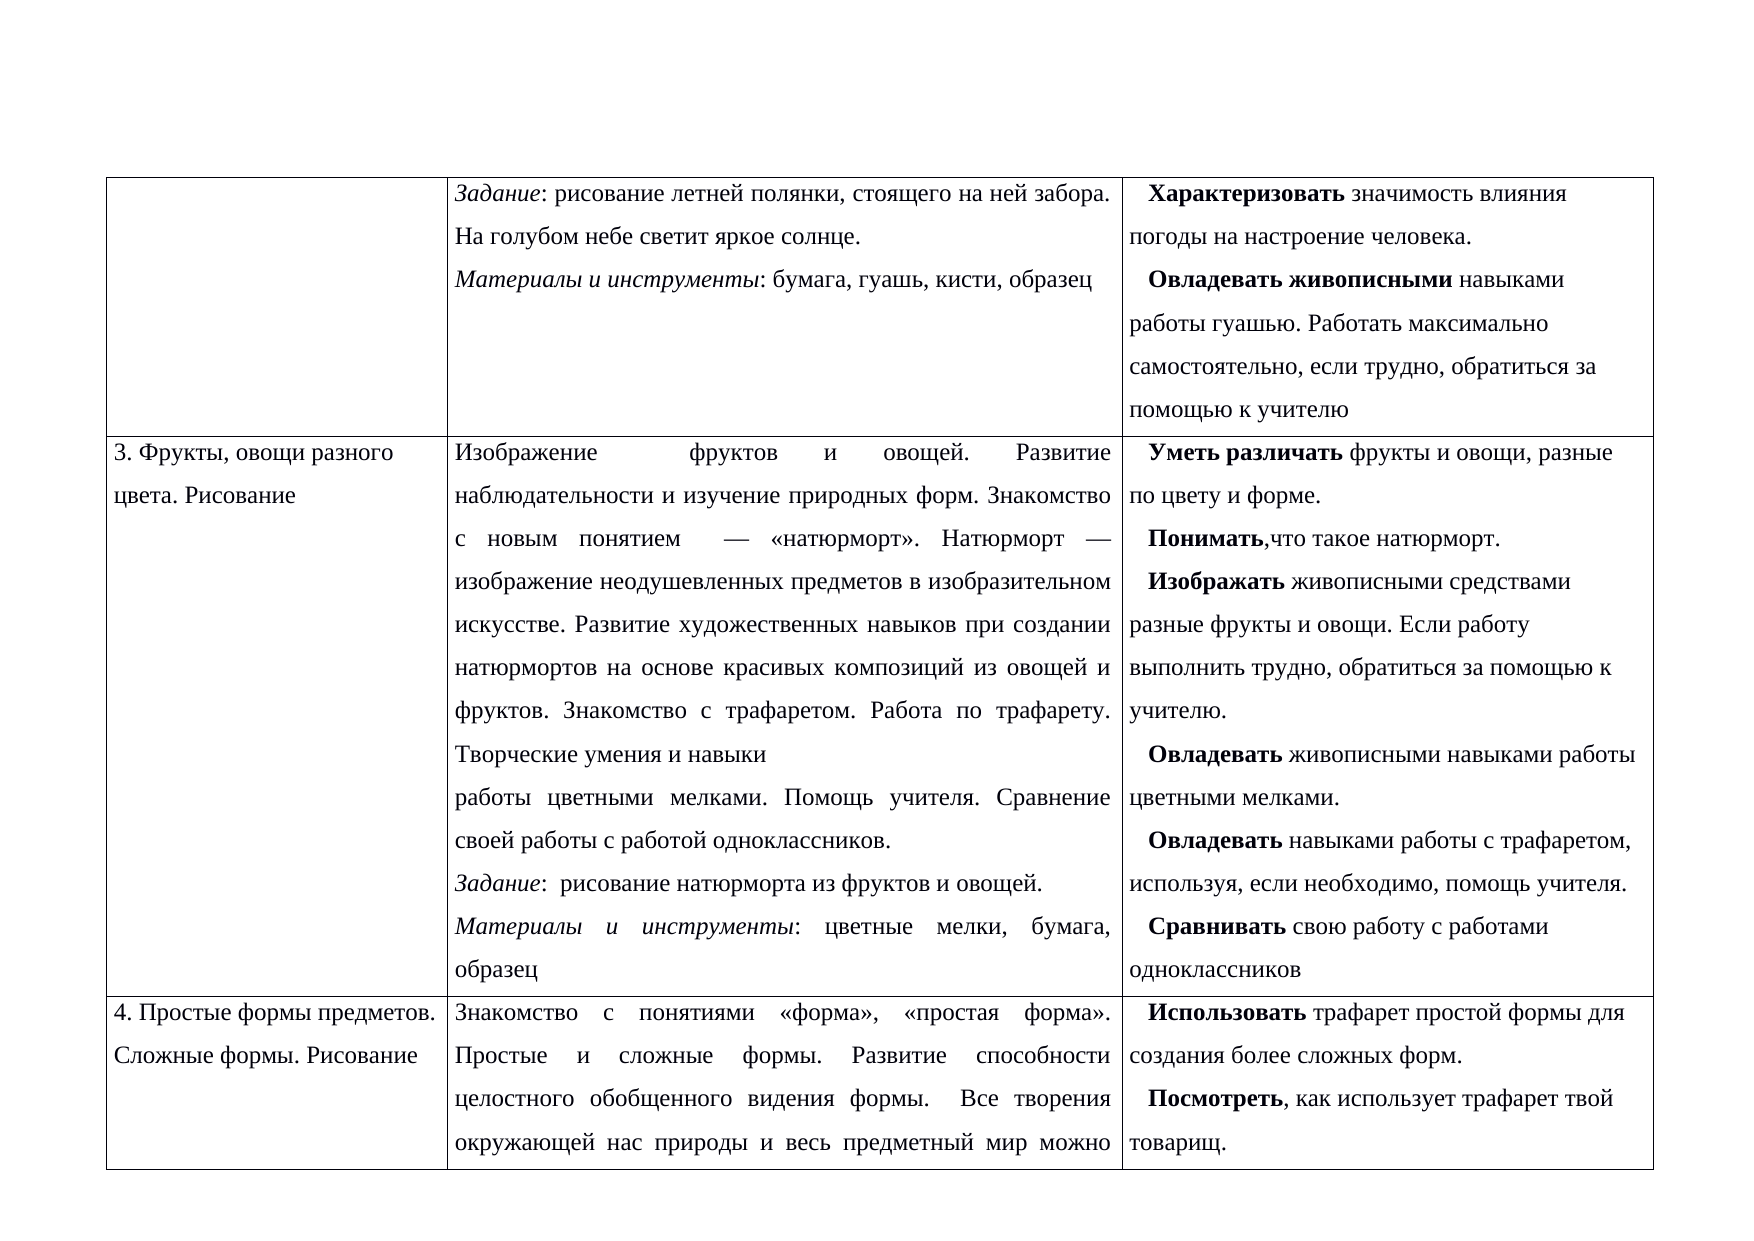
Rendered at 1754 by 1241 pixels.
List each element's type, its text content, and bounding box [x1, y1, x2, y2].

table_cell 3. Фрукты, овощи разного цвета. Рисование [107, 437, 447, 996]
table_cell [1123, 997, 1653, 1168]
table_cell Уметь различать фрукты и овощи, разные по цвету и форме. Понимать,что такое натюрморт. Изображать живописными средствами разные фрукты и овощи. Если работу выполнить трудно, обратиться за помощью к учителю. Овладевать живописными навыками работы цветными мелками. Овладевать навыками работы с трафаретом, используя, если необходимо, помощь учителя. Сравнивать свою работу с работами одноклассников [1123, 437, 1653, 996]
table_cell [107, 178, 447, 436]
table_cell Изображение фруктов и овощей. Развитие наблюдательности и изучение природных форм. Знакомство с новым понятием — «натюрморт». Натюрморт — изображение неодушевленных предметов в изобразительном искусстве. Развитие художественных навыков при создании натюрмортов на основе красивых композиций из овощей и фруктов. Знакомство с трафаретом. Работа по трафарету. Творческие умения и навыки работы цветными мелками. Помощь учителя. Сравнение своей работы с работой одноклассников. Задание: рисование натюрморта из фруктов и овощей. Материалы и инструменты: цветные мелки, бумага, образец [448, 437, 1122, 996]
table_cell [448, 997, 1122, 1168]
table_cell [448, 178, 1122, 436]
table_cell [107, 997, 447, 1168]
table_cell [1123, 178, 1653, 436]
